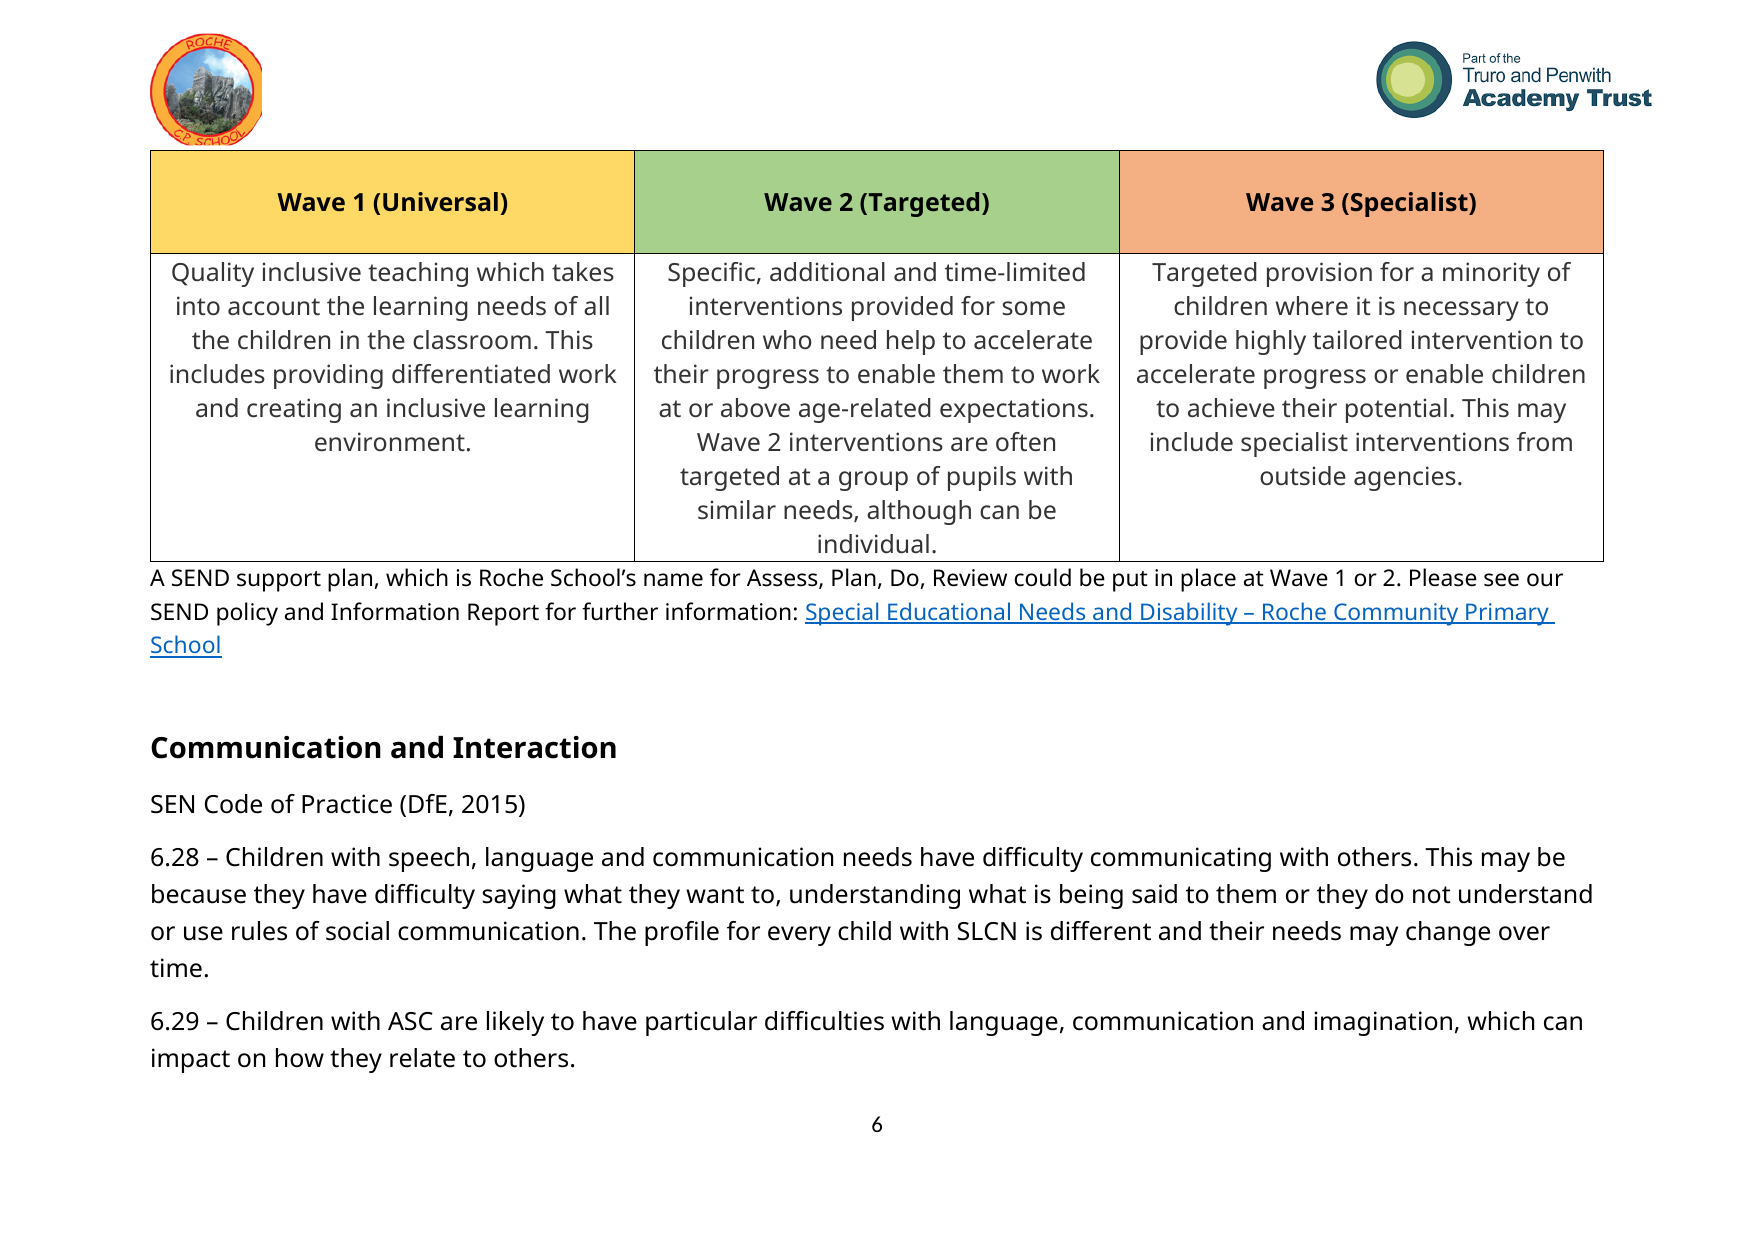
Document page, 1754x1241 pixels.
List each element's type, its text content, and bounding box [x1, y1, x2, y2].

table_header Wave 2 (Targeted) [635, 151, 1119, 253]
table_header Wave 1 (Universal) [151, 151, 634, 253]
table_cell Quality inclusive teaching which takes into account the learning needs of all the children in the classroom. This includes providing differentiated work and creating an inclusive learning environment. [151, 254, 634, 561]
table_cell Specific, additional and time-limited interventions provided for some children who need help to accelerate their progress to enable them to work at or above age-related expectations. Wave 2 interventions are often targeted at a group of pupils with similar needs, although can be individual. [635, 254, 1119, 561]
table_cell Targeted provision for a minority of children where it is necessary to provide highly tailored intervention to accelerate progress or enable children to achieve their potential. This may include specialist interventions from outside agencies. [1120, 254, 1603, 561]
text 6.28 – Children with speech, language and communication needs have difficulty communicating with others. This may be because they have difficulty saying what they want to, understanding what is being said to them or they do not understand or use rules of social communication. The profile for every child with SLCN is different and their needs may change over time. [150, 840, 1604, 984]
text SEN Code of Practice (DfE, 2015) [150, 786, 1604, 821]
picture [1349, 9, 1675, 147]
text Communication and Interaction [150, 727, 1604, 767]
text A SEND support plan, which is Roche School’s name for Assess, Plan, Do, Review could be put in place at Wave 1 or 2. Please see our SEND policy and Information Report for further information: Special Educational Needs and Disability – Roche Community Primary School [150, 562, 1604, 661]
table_header Wave 3 (Specialist) [1120, 151, 1603, 253]
picture [150, 33, 262, 146]
text 6.29 – Children with ASC are likely to have particular difficulties with language, communication and imagination, which can impact on how they relate to others. [150, 1004, 1604, 1074]
